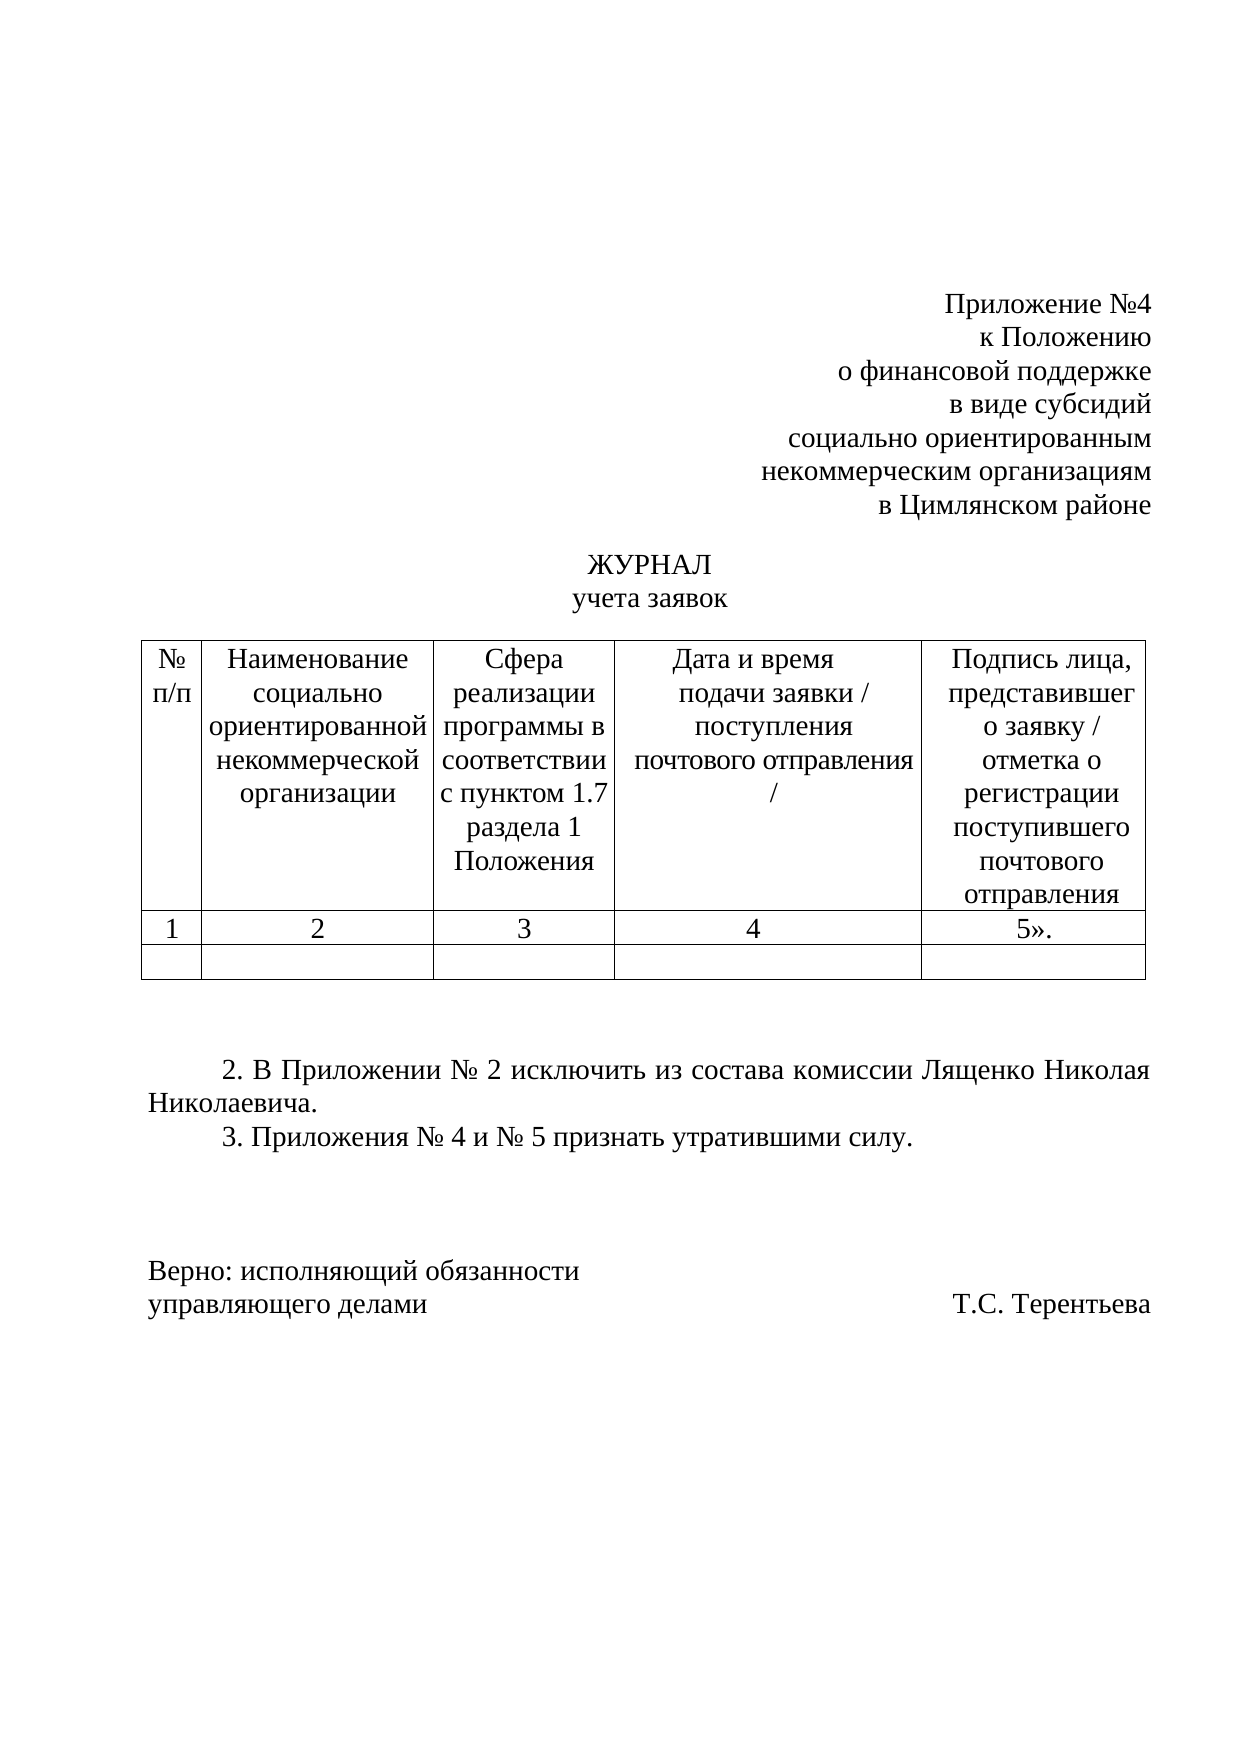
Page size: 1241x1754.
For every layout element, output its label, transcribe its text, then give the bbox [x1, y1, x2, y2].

text Верно: исполняющий обязанности [148, 1253, 1152, 1287]
text в виде субсидий [148, 386, 1152, 420]
text социально ориентированным [148, 420, 1152, 453]
text ЖУРНАЛ [148, 547, 1152, 581]
text 3. Приложения № 4 и № 5 признать утратившими силу. [148, 1119, 1152, 1152]
table_header Сфера реализации программы в соответствии с пунктом 1.7 раздела 1 Положения [434, 641, 614, 910]
text в Цимлянском районе [148, 487, 1152, 521]
table_header Дата и время подачи заявки / поступления почтового отправления / [615, 641, 921, 910]
text учета заявок [148, 581, 1152, 614]
table_header № п/п [142, 641, 201, 910]
table_cell 5». [922, 911, 1145, 944]
table_cell [615, 945, 921, 979]
text управляющего делами Т.С. Терентьева [148, 1287, 1152, 1320]
text к Положению [148, 319, 1152, 353]
table_cell [142, 945, 201, 979]
text некоммерческим организациям [148, 453, 1152, 487]
table_cell 4 [615, 911, 921, 944]
table_cell 3 [434, 911, 614, 944]
table_header Наименование социально ориентированной некоммерческой организации [202, 641, 433, 910]
text 2. В Приложении № 2 исключить из состава комиссии Лященко Николая Николаевича. [148, 1052, 1152, 1119]
table_cell [434, 945, 614, 979]
table_cell 2 [202, 911, 433, 944]
table_cell 1 [142, 911, 201, 944]
text о финансовой поддержке [148, 353, 1152, 386]
table_cell [922, 945, 1145, 979]
table_cell [202, 945, 433, 979]
text Приложение №4 [148, 286, 1152, 319]
table_header Подпись лица, представившего заявку / отметка о регистрации поступившего почтового отправления [922, 641, 1145, 910]
